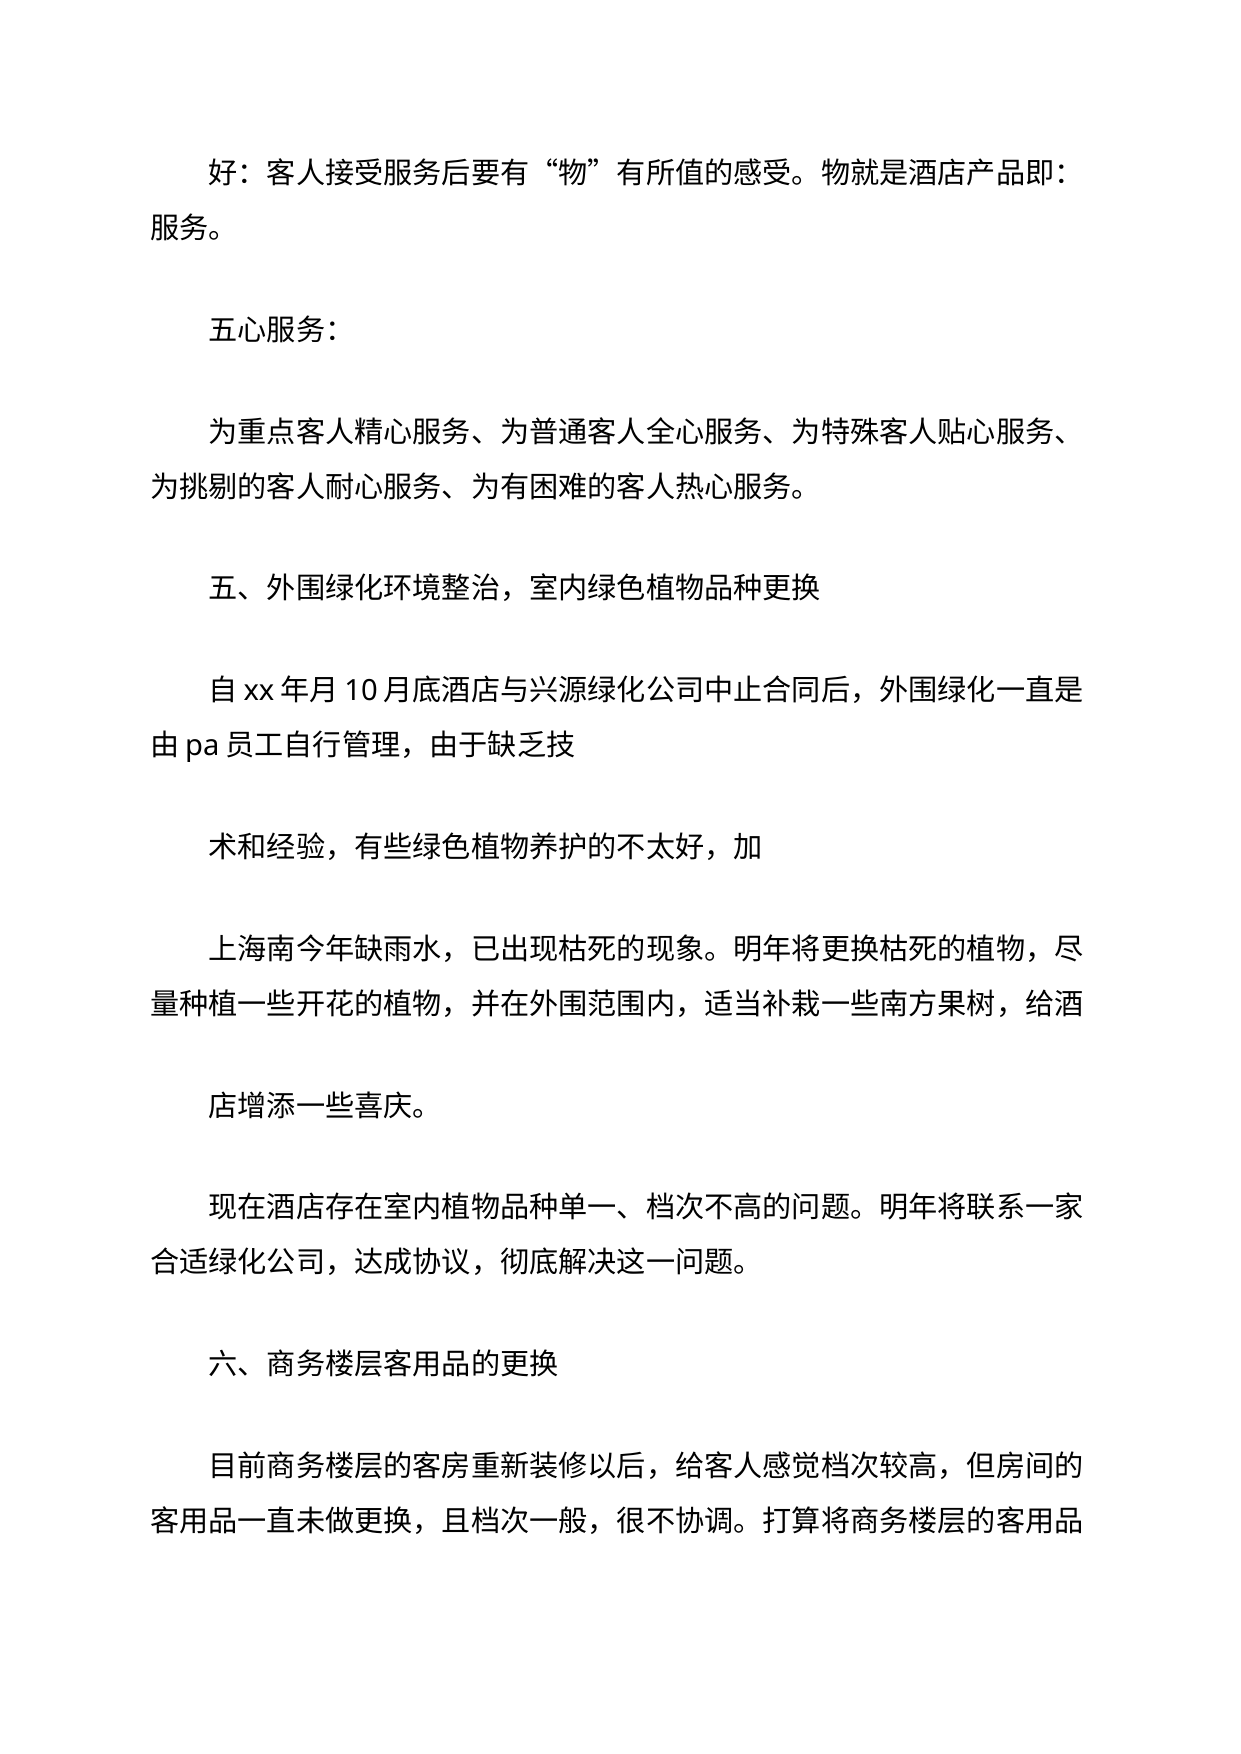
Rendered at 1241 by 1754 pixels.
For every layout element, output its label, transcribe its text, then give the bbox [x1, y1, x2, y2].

text 五心服务： [150, 307, 1090, 349]
text 为重点客人精心服务、为普通客人全心服务、为特殊客人贴心服务、为挑剔的客人耐心服务、为有困难的客人热心服务。 [150, 408, 1090, 506]
text 上海南今年缺雨水，已出现枯死的现象。明年将更换枯死的植物，尽量种植一些开花的植物，并在外围范围内，适当补栽一些南方果树，给酒 [150, 926, 1090, 1023]
text 店增添一些喜庆。 [150, 1082, 1090, 1124]
text 六、商务楼层客用品的更换 [150, 1341, 1090, 1383]
text 五、外围绿化环境整治，室内绿色植物品种更换 [150, 565, 1090, 607]
text 现在酒店存在室内植物品种单一、档次不高的问题。明年将联系一家合适绿化公司，达成协议，彻底解决这一问题。 [150, 1184, 1090, 1281]
text 自xx年月10月底酒店与兴源绿化公司中止合同后，外围绿化一直是由pa员工自行管理，由于缺乏技 [150, 667, 1090, 764]
text 好：客人接受服务后要有“物”有所值的感受。物就是酒店产品即：服务。 [150, 150, 1090, 247]
text 术和经验，有些绿色植物养护的不太好，加 [150, 824, 1090, 866]
text 目前商务楼层的客房重新装修以后，给客人感觉档次较高，但房间的客用品一直未做更换，且档次一般，很不协调。打算将商务楼层的客用品 [150, 1442, 1090, 1540]
